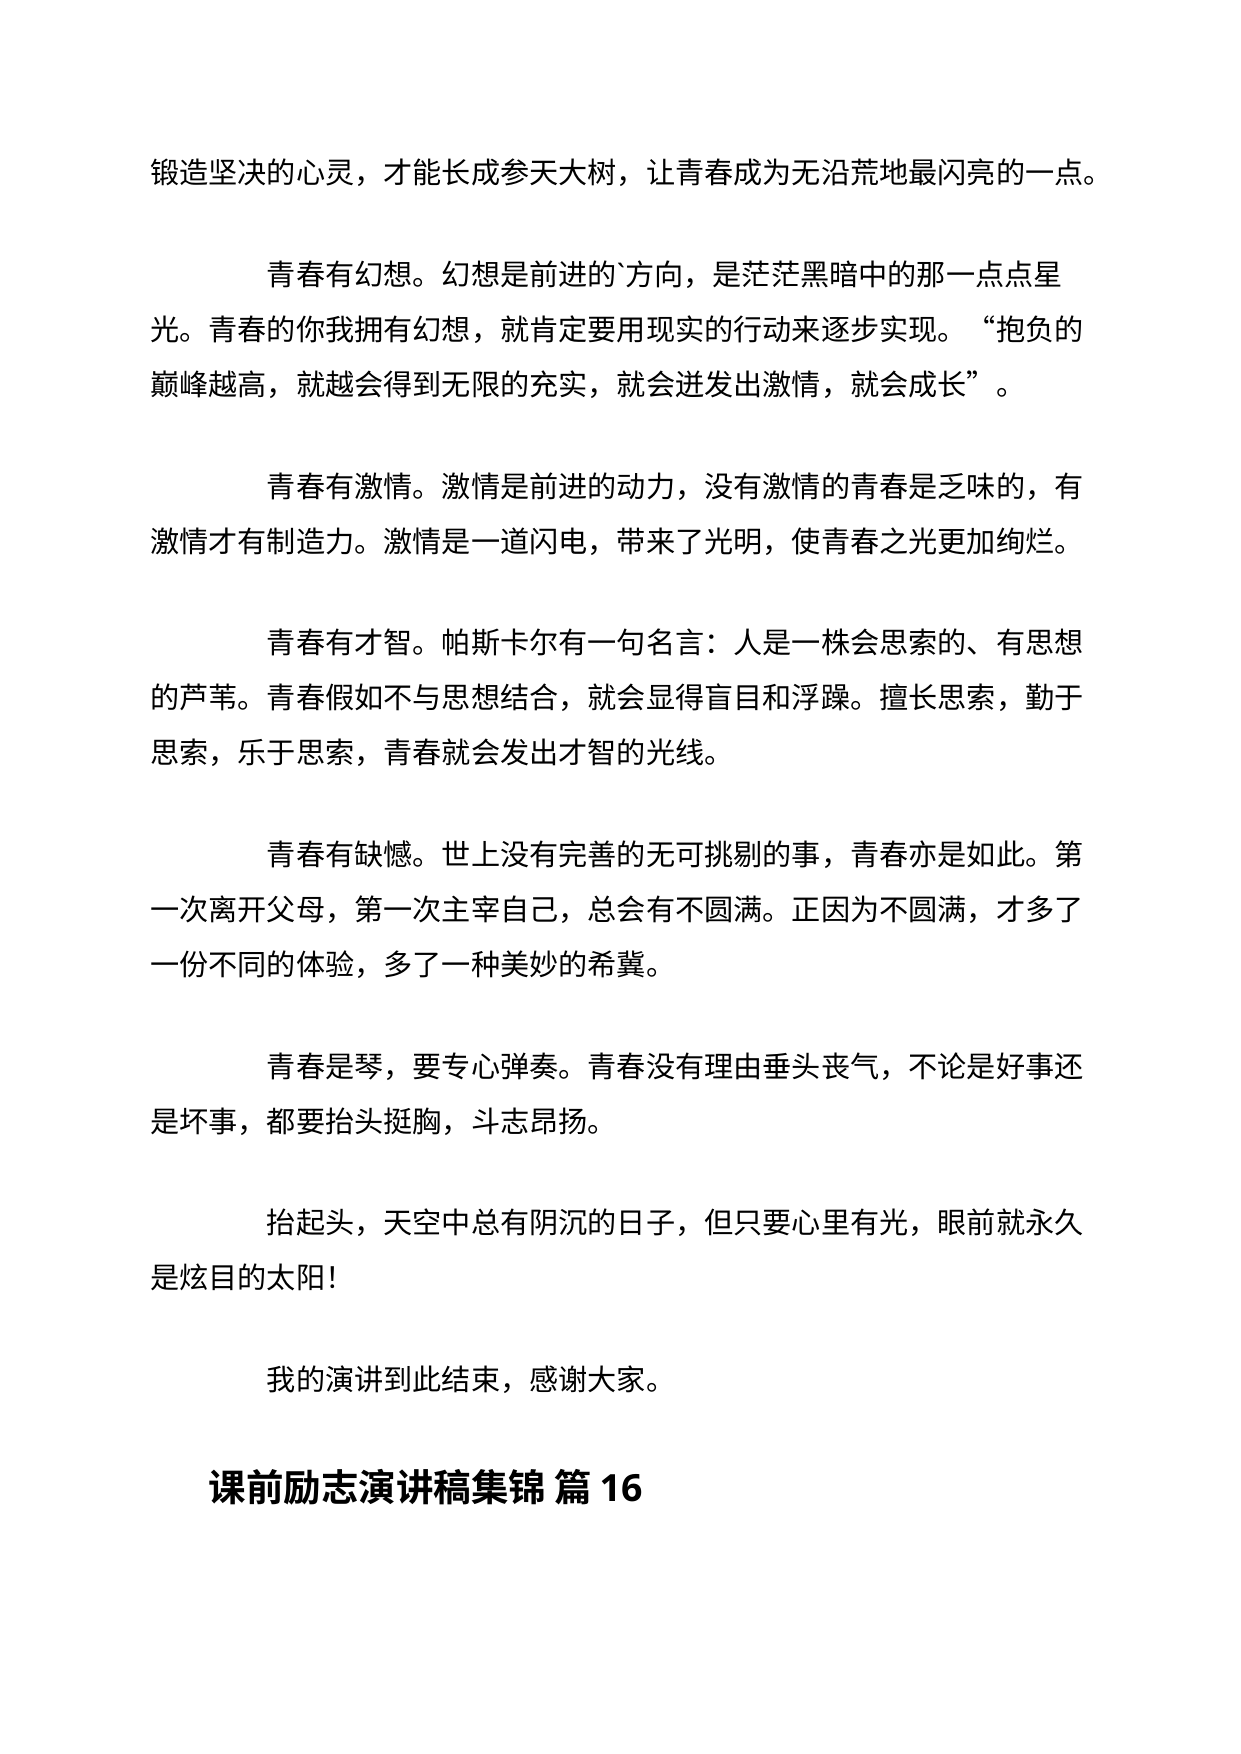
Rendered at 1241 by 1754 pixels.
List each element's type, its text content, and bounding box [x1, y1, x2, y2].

text 青春有才智。帕斯卡尔有一句名言：人是一株会思索的、有思想的芦苇。青春假如不与思想结合，就会显得盲目和浮躁。擅长思索，勤于思索，乐于思索，青春就会发出才智的光线。 [150, 620, 1090, 772]
text 青春有缺憾。世上没有完善的无可挑剔的事，青春亦是如此。第一次离开父母，第一次主宰自己，总会有不圆满。正因为不圆满，才多了一份不同的体验，多了一种美妙的希冀。 [150, 832, 1090, 984]
text 青春是琴，要专心弹奏。青春没有理由垂头丧气，不论是好事还是坏事，都要抬头挺胸，斗志昂扬。 [150, 1043, 1090, 1140]
text 课前励志演讲稿集锦 篇16 [150, 1458, 1090, 1513]
text 我的演讲到此结束，感谢大家。 [150, 1357, 1090, 1399]
text 青春有激情。激情是前进的动力，没有激情的青春是乏味的，有激情才有制造力。激情是一道闪电，带来了光明，使青春之光更加绚烂。 [150, 463, 1090, 561]
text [150, 150, 1090, 192]
text 抬起头，天空中总有阴沉的日子，但只要心里有光，眼前就永久是炫目的太阳！ [150, 1200, 1090, 1297]
text 青春有幻想。幻想是前进的`方向，是茫茫黑暗中的那一点点星光。青春的你我拥有幻想，就肯定要用现实的行动来逐步实现。“抱负的巅峰越高，就越会得到无限的充实，就会迸发出激情，就会成长”。 [150, 252, 1090, 404]
